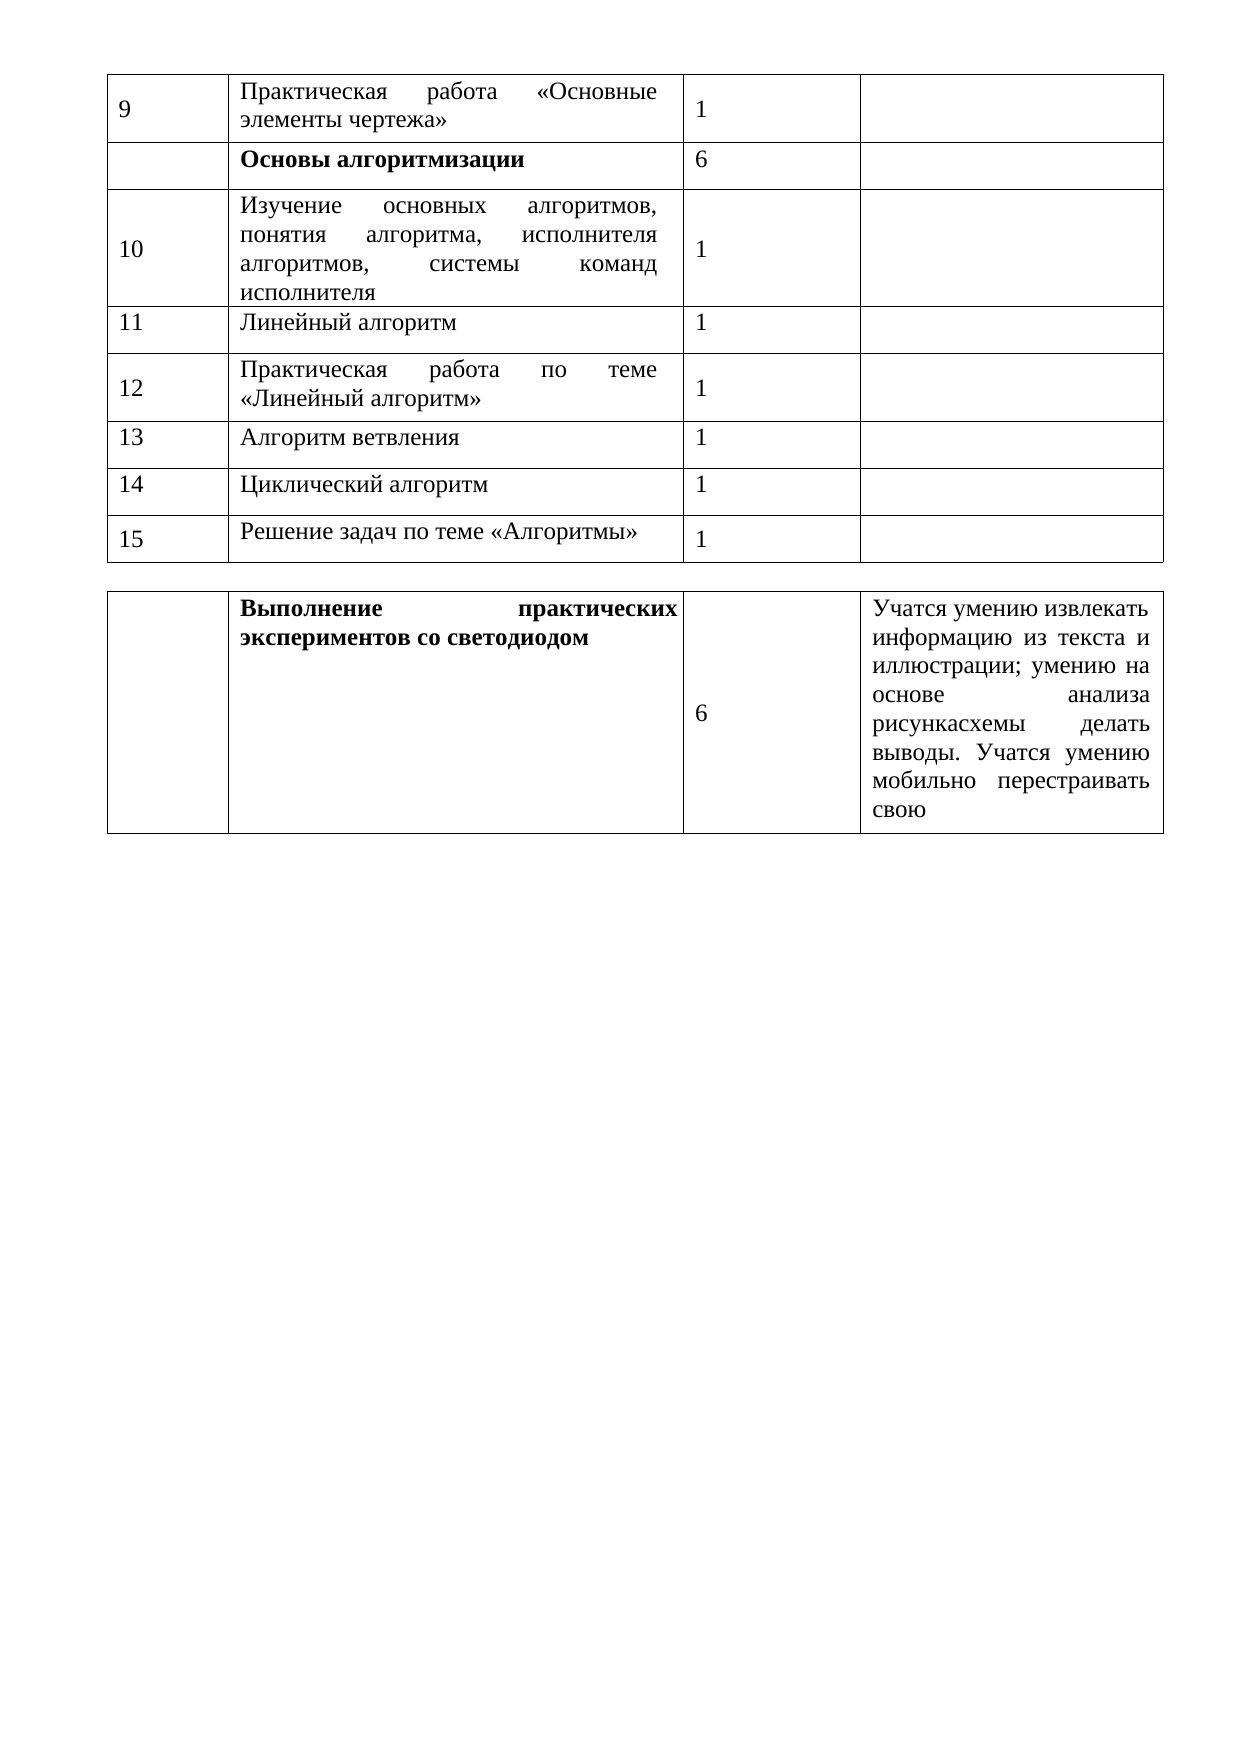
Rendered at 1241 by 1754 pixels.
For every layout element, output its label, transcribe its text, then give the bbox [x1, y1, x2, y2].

table_cell Практическая работа «Основные элементы чертежа» [229, 75, 683, 142]
table_cell [108, 143, 228, 189]
table_cell 1 [684, 307, 860, 353]
table_cell Основы алгоритмизации [229, 143, 683, 189]
table_cell Алгоритм ветвления [229, 422, 683, 468]
table_cell 1 [684, 190, 860, 306]
table_header [108, 592, 228, 833]
table_cell 11 [108, 307, 228, 353]
table_cell 10 [108, 190, 228, 306]
table_cell Решение задач по теме «Алгоритмы» [229, 516, 683, 562]
table_cell [861, 469, 1163, 514]
table_cell [861, 190, 1163, 306]
table_cell 15 [108, 516, 228, 562]
table_cell [861, 422, 1163, 468]
table_cell 1 [684, 75, 860, 142]
table_cell 1 [684, 422, 860, 468]
table_cell [861, 516, 1163, 562]
table_cell [861, 354, 1163, 421]
table_cell 9 [108, 75, 228, 142]
table_cell Практическая работа по теме «Линейный алгоритм» [229, 354, 683, 421]
table_cell [861, 143, 1163, 189]
table_cell 12 [108, 354, 228, 421]
table_cell Циклический алгоритм [229, 469, 683, 514]
table_cell Изучение основных алгоритмов, понятия алгоритма, исполнителя алгоритмов, системы команд исполнителя [229, 190, 683, 306]
table_cell 6 [684, 143, 860, 189]
table_cell 1 [684, 516, 860, 562]
table_header Выполнение практических экспериментов со светодиодом [229, 592, 683, 833]
table_cell Линейный алгоритм [229, 307, 683, 353]
table_header Учатся умению извлекать информацию из текста и иллюстрации; умению на основе анализа рисункасхемы делать выводы. Учатся умению мобильно перестраивать свою [861, 592, 1163, 833]
table_cell 14 [108, 469, 228, 514]
table_cell 13 [108, 422, 228, 468]
table_cell 1 [684, 354, 860, 421]
table_cell [861, 307, 1163, 353]
table_cell [861, 75, 1163, 142]
table_header 6 [684, 592, 860, 833]
table_cell 1 [684, 469, 860, 514]
